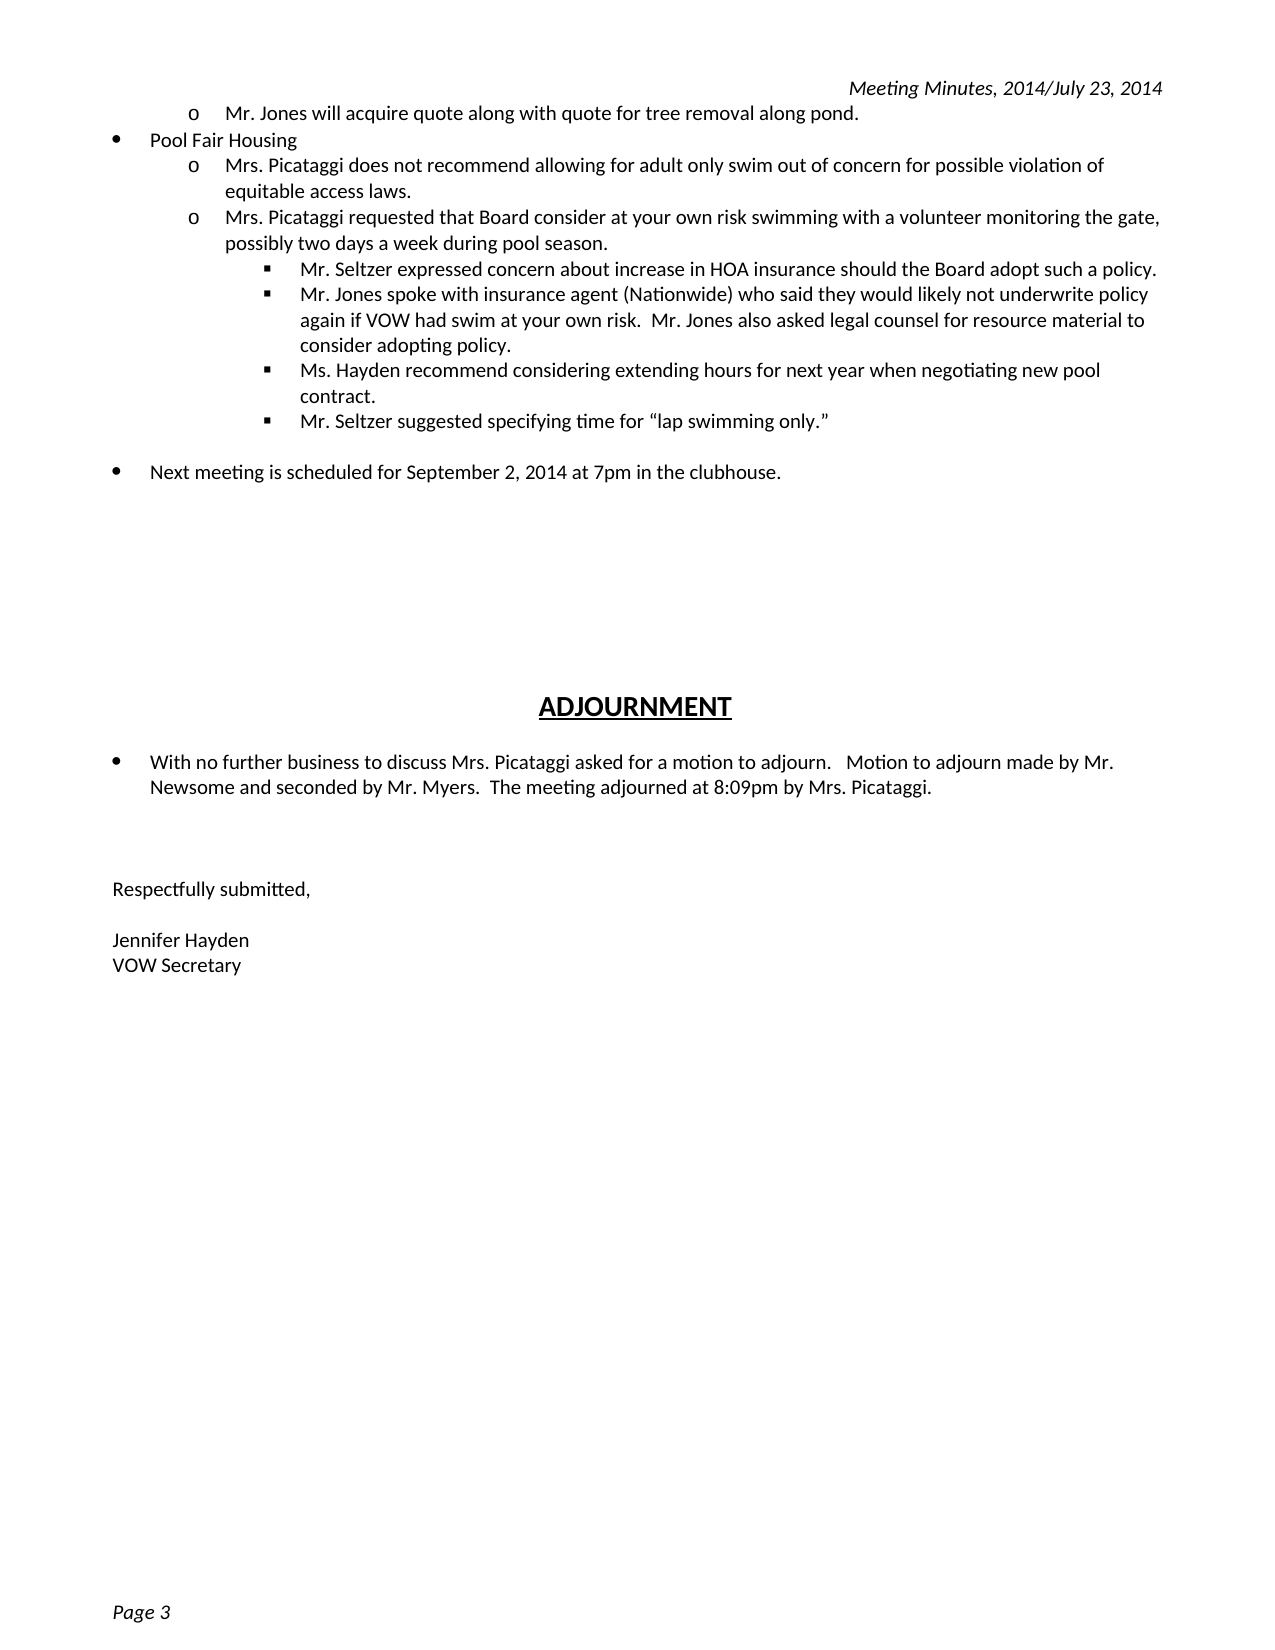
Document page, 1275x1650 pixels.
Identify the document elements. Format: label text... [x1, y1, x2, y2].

list Ms. Hayden recommend considering extending hours for next year when negotiating new pool contract. [262, 358, 1162, 408]
list Next meeting is scheduled for September 2, 2014 at 7pm in the clubhouse. [112, 459, 1162, 485]
list Mr. Seltzer expressed concern about increase in HOA insurance should the Board adopt such a policy. [262, 256, 1162, 281]
list Mr. Seltzer suggested specifying time for “lap swimming only.” [262, 408, 1162, 434]
list Mr. Jones spoke with insurance agent (Nationwide) who said they would likely not underwrite policy again if VOW had swim at your own risk. Mr. Jones also asked legal counsel for resource material to consider adopting policy. [262, 281, 1162, 358]
text ADJOURNMENT [525, 688, 1162, 724]
list Mrs. Picataggi does not recommend allowing for adult only swim out of concern for possible violation of equitable access laws. [187, 152, 1162, 204]
list Mr. Jones will acquire quote along with quote for tree removal along pond. [187, 100, 1162, 127]
list Mrs. Picataggi requested that Board consider at your own risk swimming with a volunteer monitoring the gate, possibly two days a week during pool season. [187, 204, 1162, 256]
text Jennifer Hayden [112, 927, 1162, 952]
text Respectfully submitted, [112, 876, 1162, 902]
list With no further business to discuss Mrs. Picataggi asked for a motion to adjourn. Motion to adjourn made by Mr. Newsome and seconded by Mr. Myers. The meeting adjourned at 8:09pm by Mrs. Picataggi. [112, 749, 1162, 800]
list Pool Fair Housing [112, 127, 1162, 152]
text VOW Secretary [112, 952, 1162, 978]
